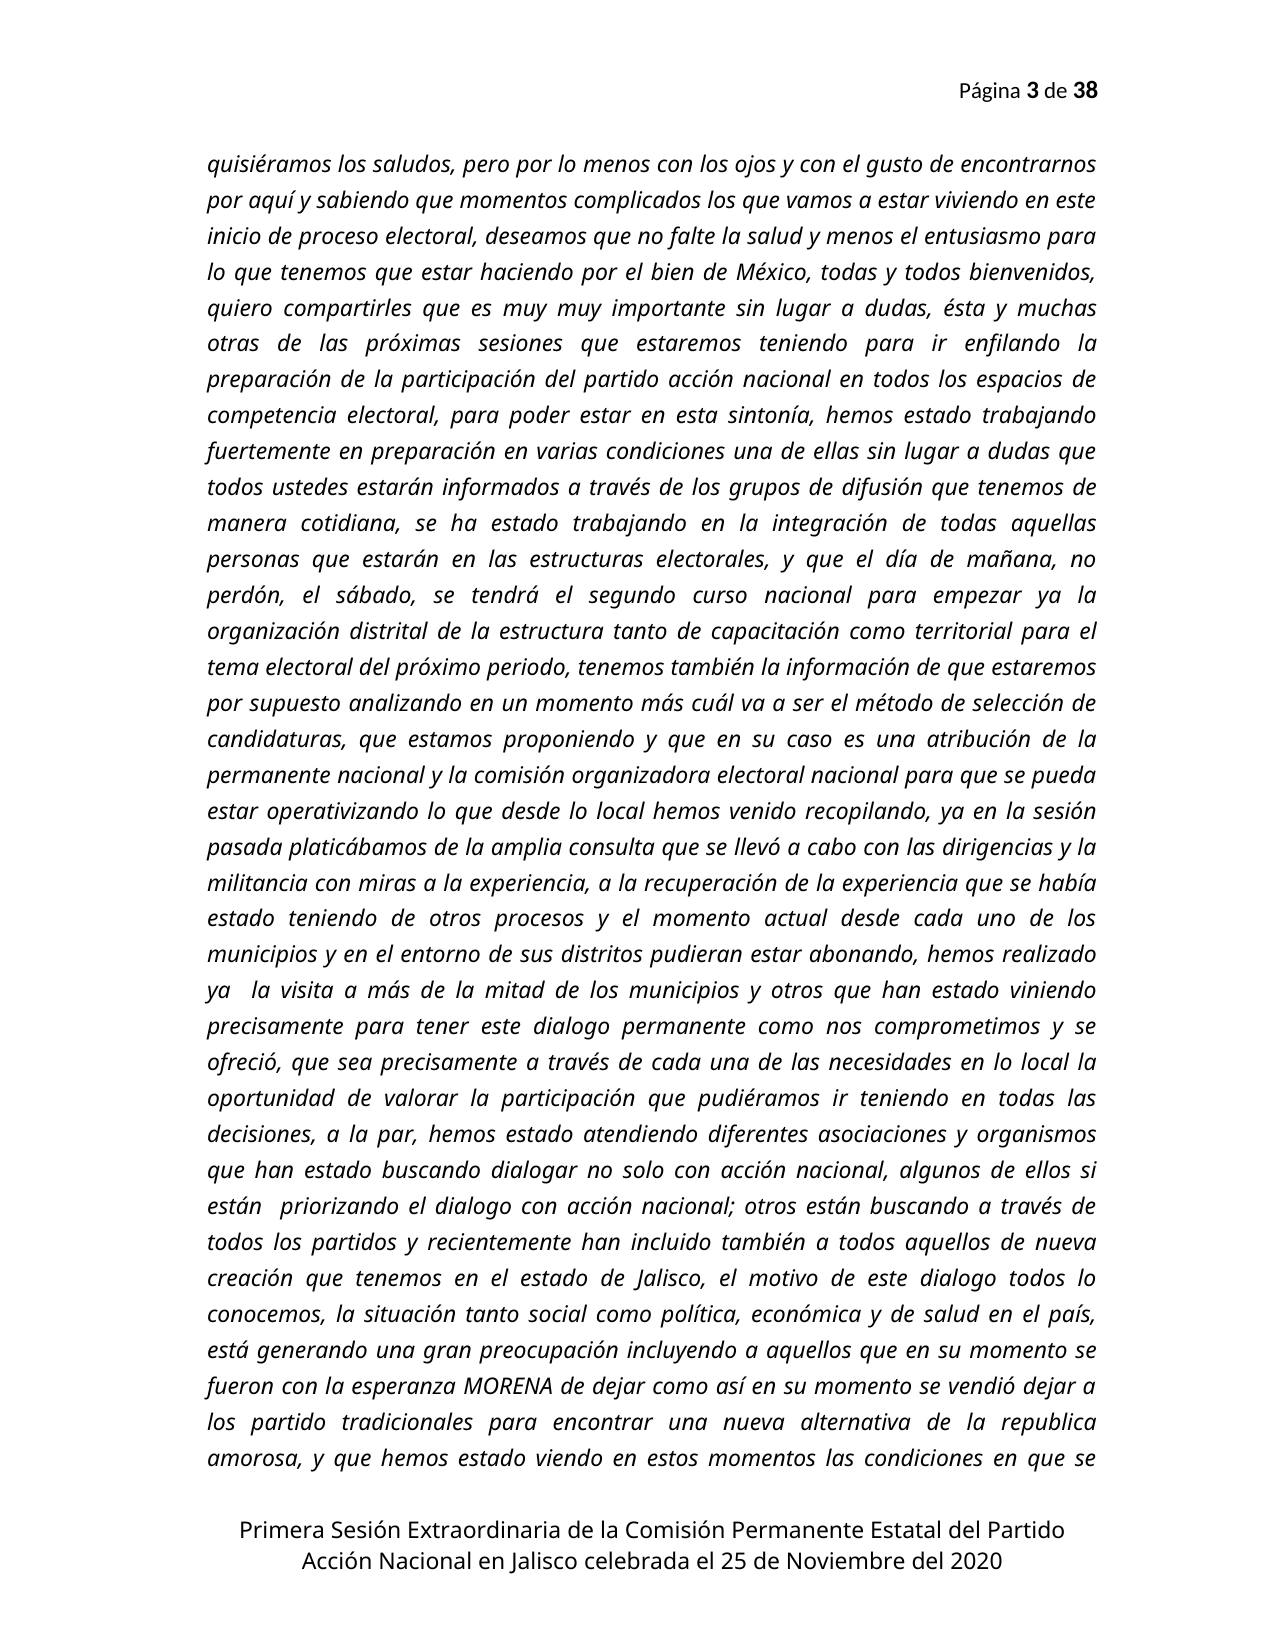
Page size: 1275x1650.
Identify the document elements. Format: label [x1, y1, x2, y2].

text [207, 148, 1098, 1473]
